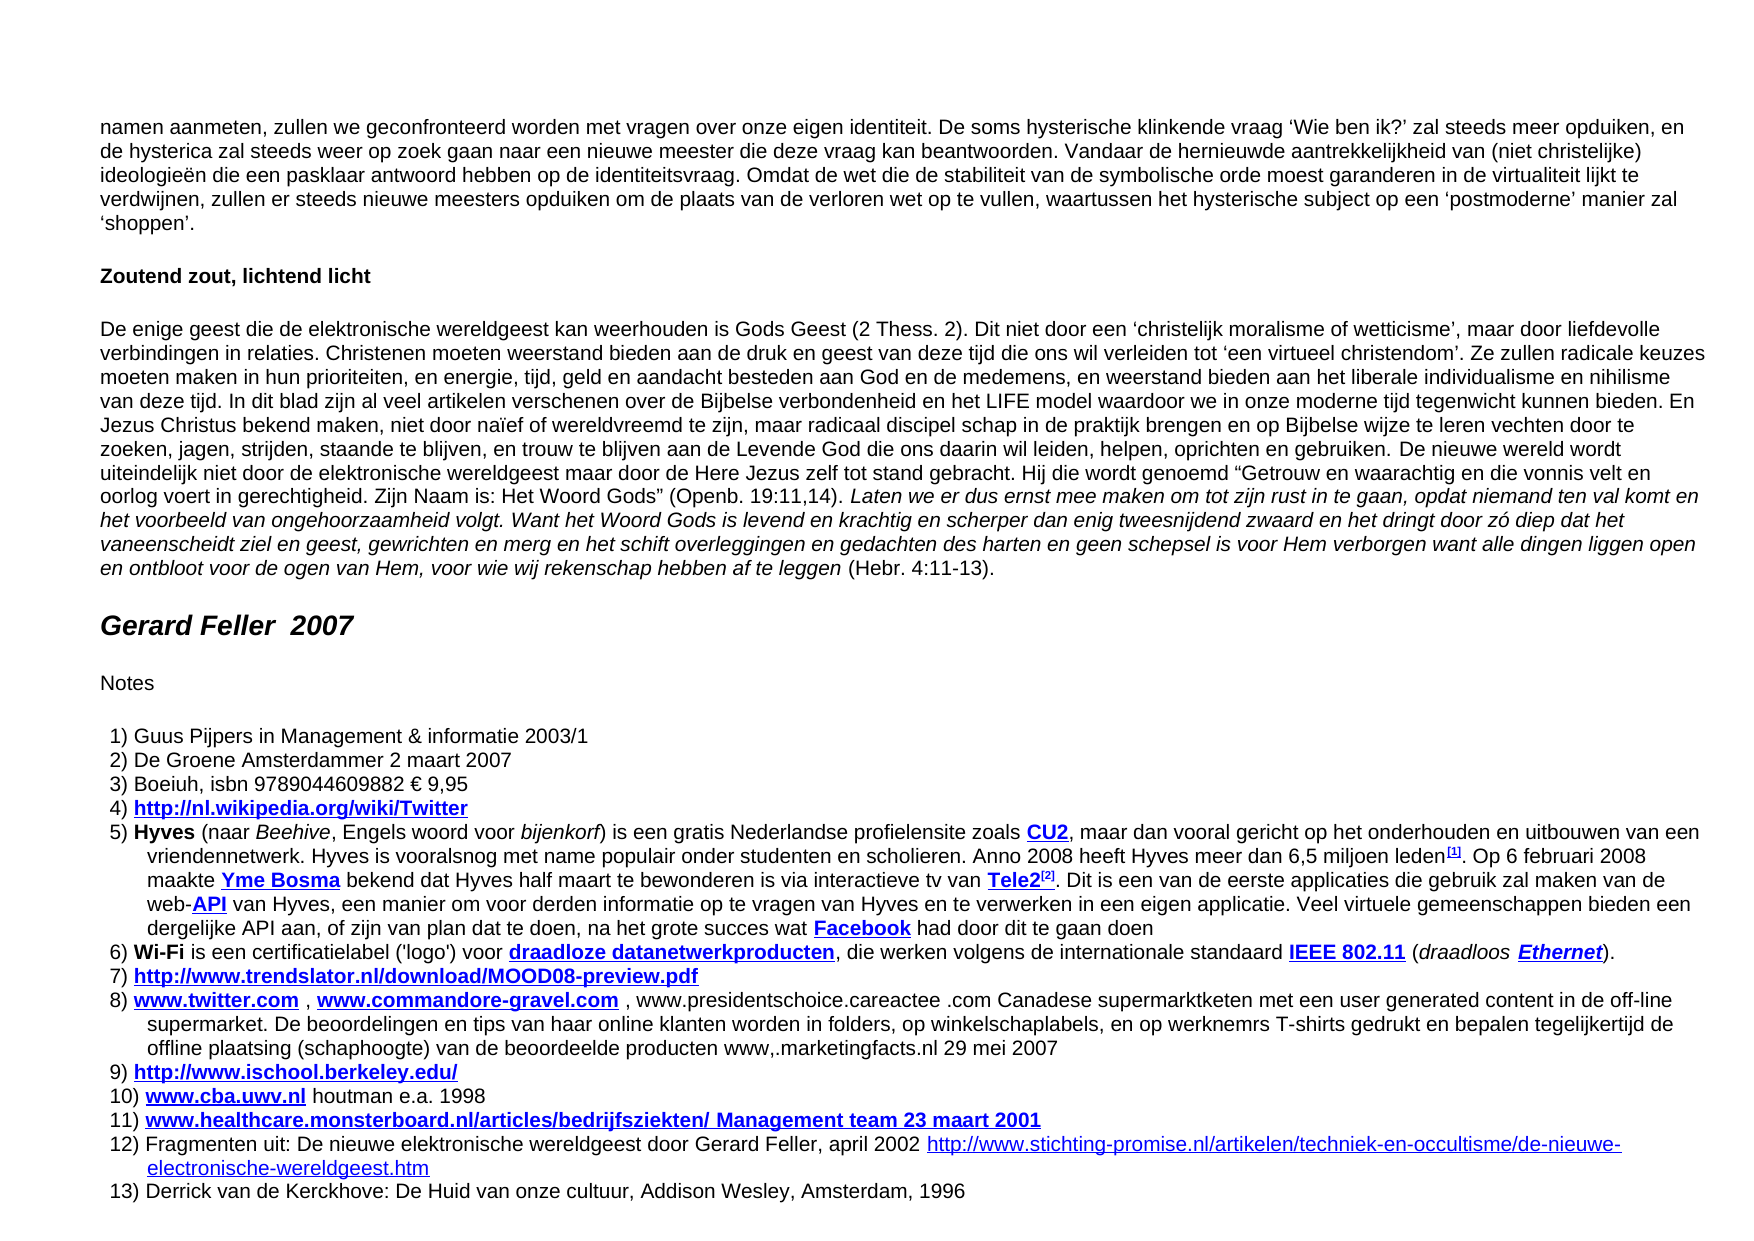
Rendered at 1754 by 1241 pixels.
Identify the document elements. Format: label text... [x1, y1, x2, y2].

text 10) www.cba.uwv.nl houtman e.a. 1998 [109, 1083, 1708, 1107]
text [100, 114, 1708, 234]
text Gerard Feller 2007 [100, 609, 1708, 642]
text 8) www.twitter.com , www.commandore-gravel.com , www.presidentschoice.careactee .com Canadese supermarktketen met een user generated content in de off-line supermarket. De beoordelingen en tips van haar online klanten worden in folders, op winkelschaplabels, en op werknemrs T-shirts gedrukt en bepalen tegelijkertijd de offline plaatsing (schaphoogte) van de beoordeelde producten www,.marketingfacts.nl 29 mei 2007 [109, 988, 1708, 1059]
text 1) Guus Pijpers in Management & informatie 2003/1 [109, 724, 1708, 748]
text 6) Wi-Fi is een certificatielabel ('logo') voor draadloze datanetwerkproducten, die werken volgens de internationale standaard IEEE 802.11 (draadloos Ethernet). [109, 940, 1708, 964]
text 4) http://nl.wikipedia.org/wiki/Twitter [109, 796, 1708, 820]
text 3) Boeiuh, isbn 9789044609882 € 9,95 [109, 772, 1708, 796]
text 13) Derrick van de Kerckhove: De Huid van onze cultuur, Addison Wesley, Amsterdam, 1996 [109, 1179, 1708, 1203]
text 7) http://www.trendslator.nl/download/MOOD08-preview.pdf [109, 964, 1708, 988]
text Notes [100, 671, 1708, 695]
text 11) www.healthcare.monsterboard.nl/articles/bedrijfsziekten/ Management team 23 maart 2001 [109, 1107, 1708, 1131]
text 12) Fragmenten uit: De nieuwe elektronische wereldgeest door Gerard Feller, april 2002 http://www.stichting-promise.nl/artikelen/techniek-en-occultisme/de-nieuwe-electronische-wereldgeest.htm [109, 1131, 1708, 1179]
text 2) De Groene Amsterdammer 2 maart 2007 [109, 748, 1708, 772]
text Zoutend zout, lichtend licht [100, 263, 1708, 287]
text De enige geest die de elektronische wereldgeest kan weerhouden is Gods Geest (2 Thess. 2). Dit niet door een ‘christelijk moralisme of wetticisme’, maar door liefdevolle verbindingen in relaties. Christenen moeten weerstand bieden aan de druk en geest van deze tijd die ons wil verleiden tot ‘een virtueel christendom’. Ze zullen radicale keuzes moeten maken in hun prioriteiten, en energie, tijd, geld en aandacht besteden aan God en de medemens, en weerstand bieden aan het liberale individualisme en nihilisme van deze tijd. In dit blad zijn al veel artikelen verschenen over de Bijbelse verbondenheid en het LIFE model waardoor we in onze moderne tijd tegenwicht kunnen bieden. En Jezus Christus bekend maken, niet door naïef of wereldvreemd te zijn, maar radicaal discipel schap in de praktijk brengen en op Bijbelse wijze te leren vechten door te zoeken, jagen, strijden, staande te blijven, en trouw te blijven aan de Levende God die ons daarin wil leiden, helpen, oprichten en gebruiken. De nieuwe wereld wordt uiteindelijk niet door de elektronische wereldgeest maar door de Here Jezus zelf tot stand gebracht. Hij die wordt genoemd “Getrouw en waarachtig en die vonnis velt en oorlog voert in gerechtigheid. Zijn Naam is: Het Woord Gods” (Openb. 19:11,14). Laten we er dus ernst mee maken om tot zijn rust in te gaan, opdat niemand ten val komt en het voorbeeld van ongehoorzaamheid volgt. Want het Woord Gods is levend en krachtig en scherper dan enig tweesnijdend zwaard en het dringt door zó diep dat het vaneenscheidt ziel en geest, gewrichten en merg en het schift overleggingen en gedachten des harten en geen schepsel is voor Hem verborgen want alle dingen liggen open en ontbloot voor de ogen van Hem, voor wie wij rekenschap hebben af te leggen (Hebr. 4:11-13). [100, 317, 1708, 580]
text 9) http://www.ischool.berkeley.edu/ [109, 1059, 1708, 1083]
text 5) Hyves (naar Beehive, Engels woord voor bijenkorf) is een gratis Nederlandse profielensite zoals CU2, maar dan vooral gericht op het onderhouden en uitbouwen van een vriendennetwerk. Hyves is vooralsnog met name populair onder studenten en scholieren. Anno 2008 heeft Hyves meer dan 6,5 miljoen leden[1]. Op 6 februari 2008 maakte Yme Bosma bekend dat Hyves half maart te bewonderen is via interactieve tv van Tele2[2]. Dit is een van de eerste applicaties die gebruik zal maken van de web-API van Hyves, een manier om voor derden informatie op te vragen van Hyves en te verwerken in een eigen applicatie. Veel virtuele gemeenschappen bieden een dergelijke API aan, of zijn van plan dat te doen, na het grote succes wat Facebook had door dit te gaan doen [109, 820, 1708, 940]
